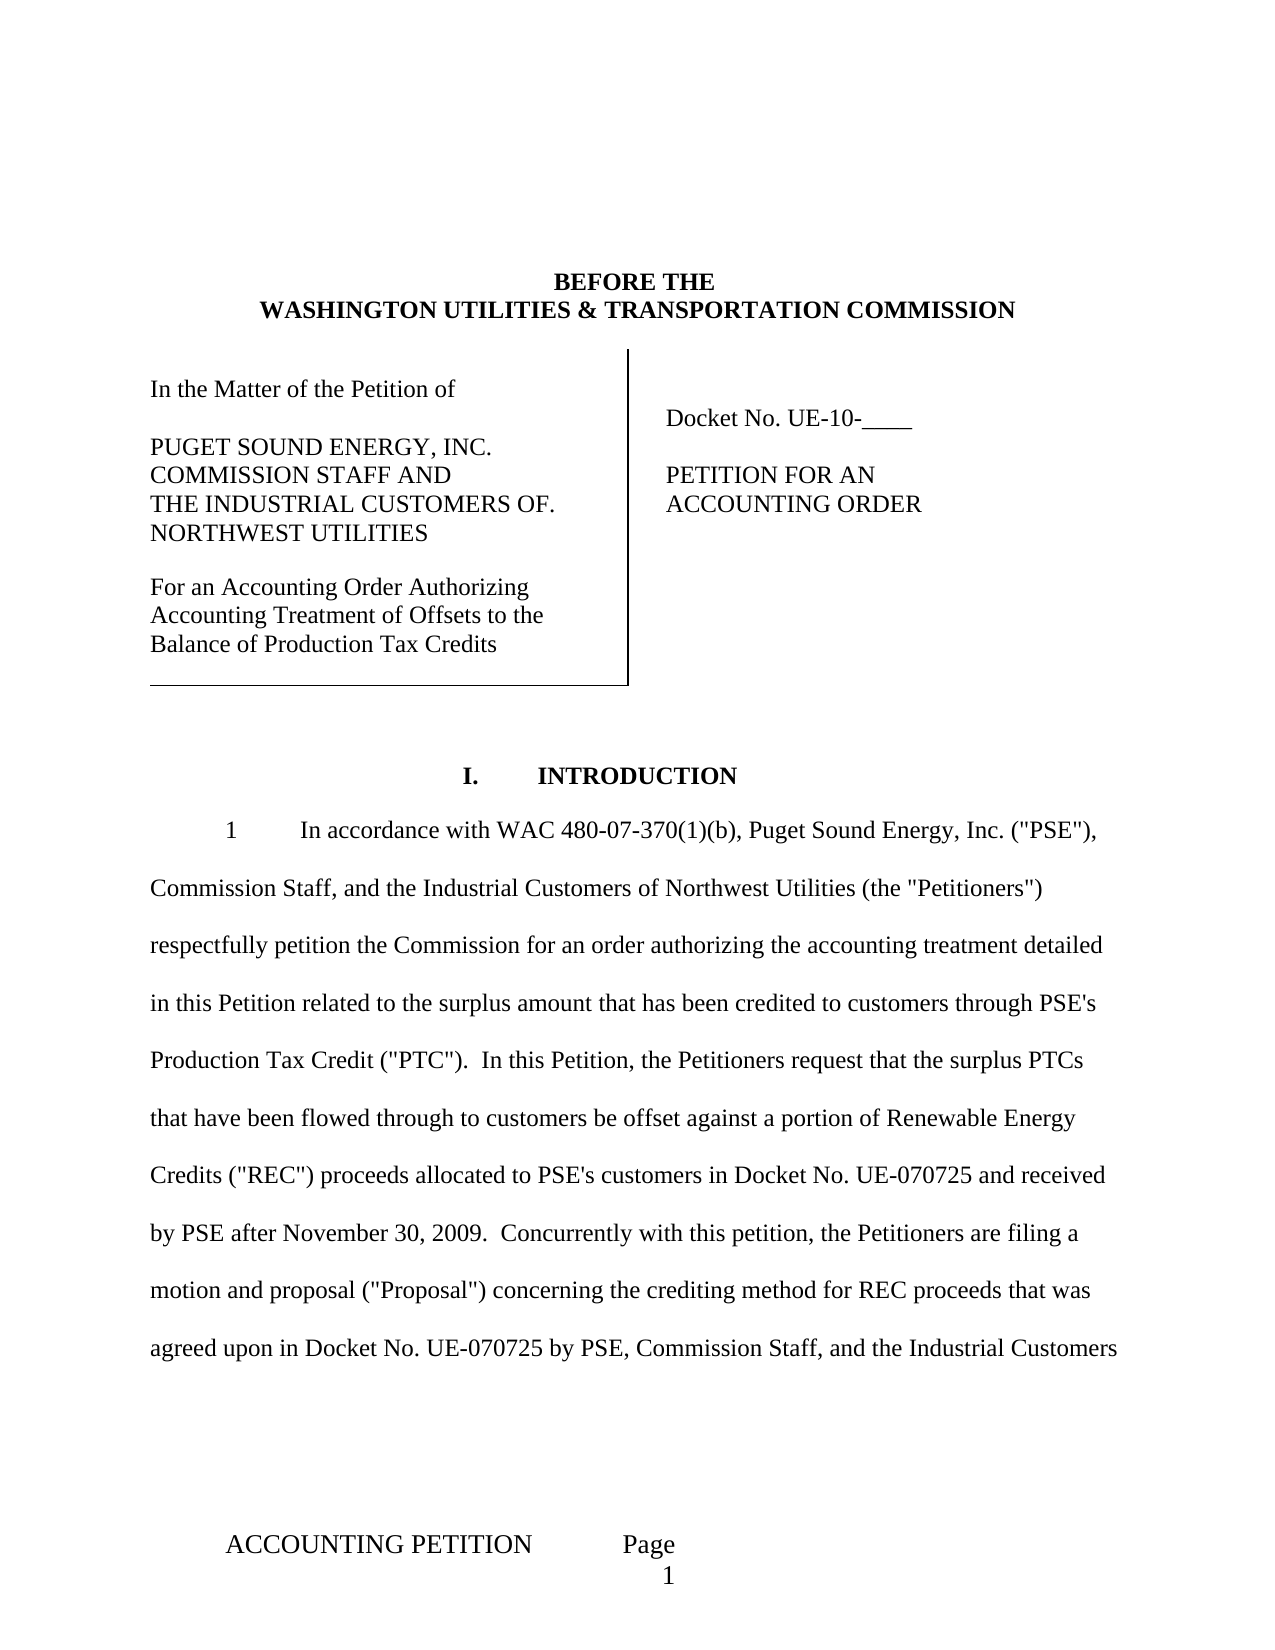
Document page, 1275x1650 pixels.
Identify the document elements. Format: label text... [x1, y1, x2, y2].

text BEFORE THE WASHINGTON UTILITIES & TRANSPORTATION COMMISSION [150, 267, 1125, 324]
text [150, 815, 1125, 1361]
subtitle I. INTRODUCTION [150, 761, 1050, 790]
table_header In the Matter of the Petition of PUGET SOUND ENERGY, INC. COMMISSION STAFF AND THE INDUSTRIAL CUSTOMERS OF. NORTHWEST UTILITIES For an Accounting Order Authorizing Accounting Treatment of Offsets to the Balance of Production Tax Credits [150, 349, 627, 685]
table_header Docket No. UE-10-____ PETITION FOR AN ACCOUNTING ORDER [629, 349, 1087, 685]
